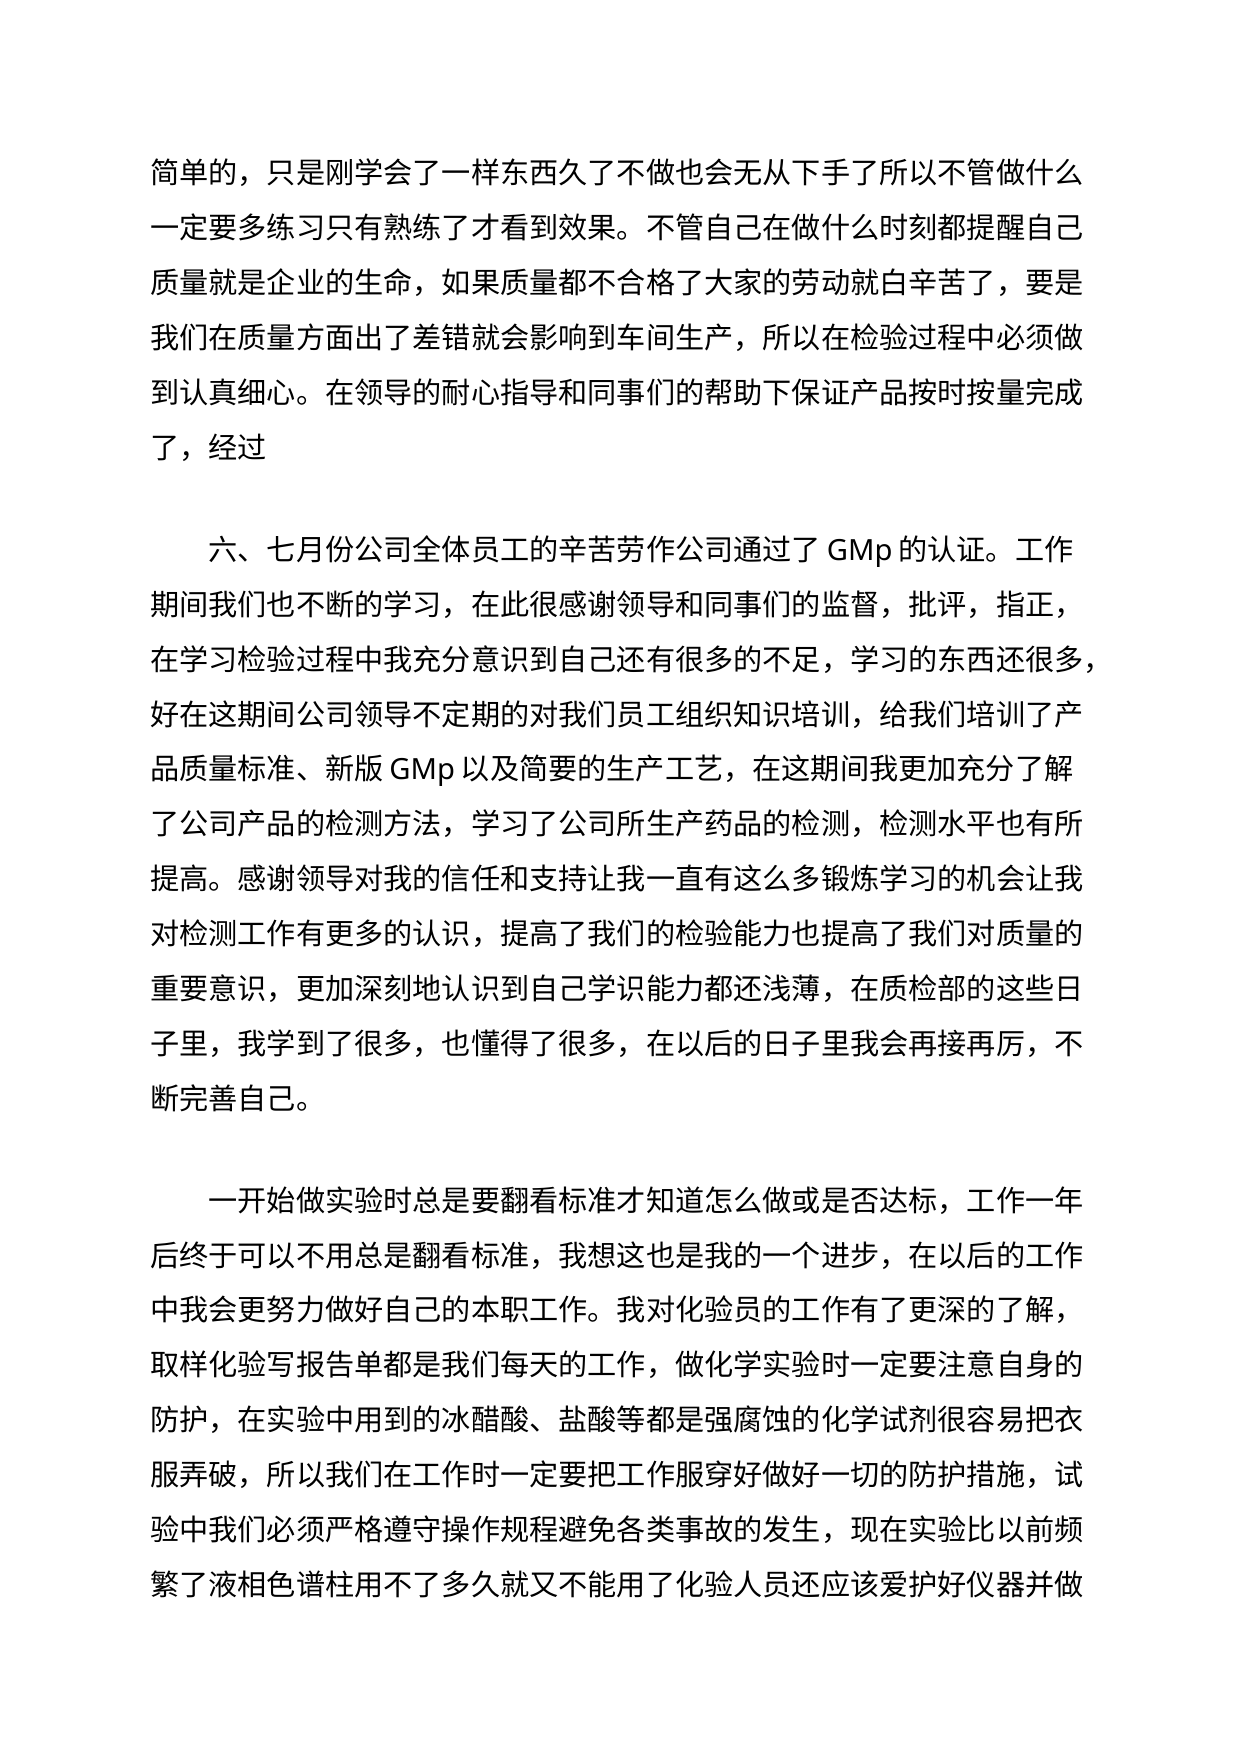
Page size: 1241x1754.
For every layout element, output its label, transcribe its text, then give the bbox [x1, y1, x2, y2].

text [150, 150, 1090, 467]
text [150, 1177, 1090, 1604]
text 六、七月份公司全体员工的辛苦劳作公司通过了GMp的认证。工作期间我们也不断的学习，在此很感谢领导和同事们的监督，批评，指正，在学习检验过程中我充分意识到自己还有很多的不足，学习的东西还很多，好在这期间公司领导不定期的对我们员工组织知识培训，给我们培训了产品质量标准、新版GMp以及简要的生产工艺，在这期间我更加充分了解了公司产品的检测方法，学习了公司所生产药品的检测，检测水平也有所提高。感谢领导对我的信任和支持让我一直有这么多锻炼学习的机会让我对检测工作有更多的认识，提高了我们的检验能力也提高了我们对质量的重要意识，更加深刻地认识到自己学识能力都还浅薄，在质检部的这些日子里，我学到了很多，也懂得了很多，在以后的日子里我会再接再厉，不断完善自己。 [150, 526, 1090, 1118]
